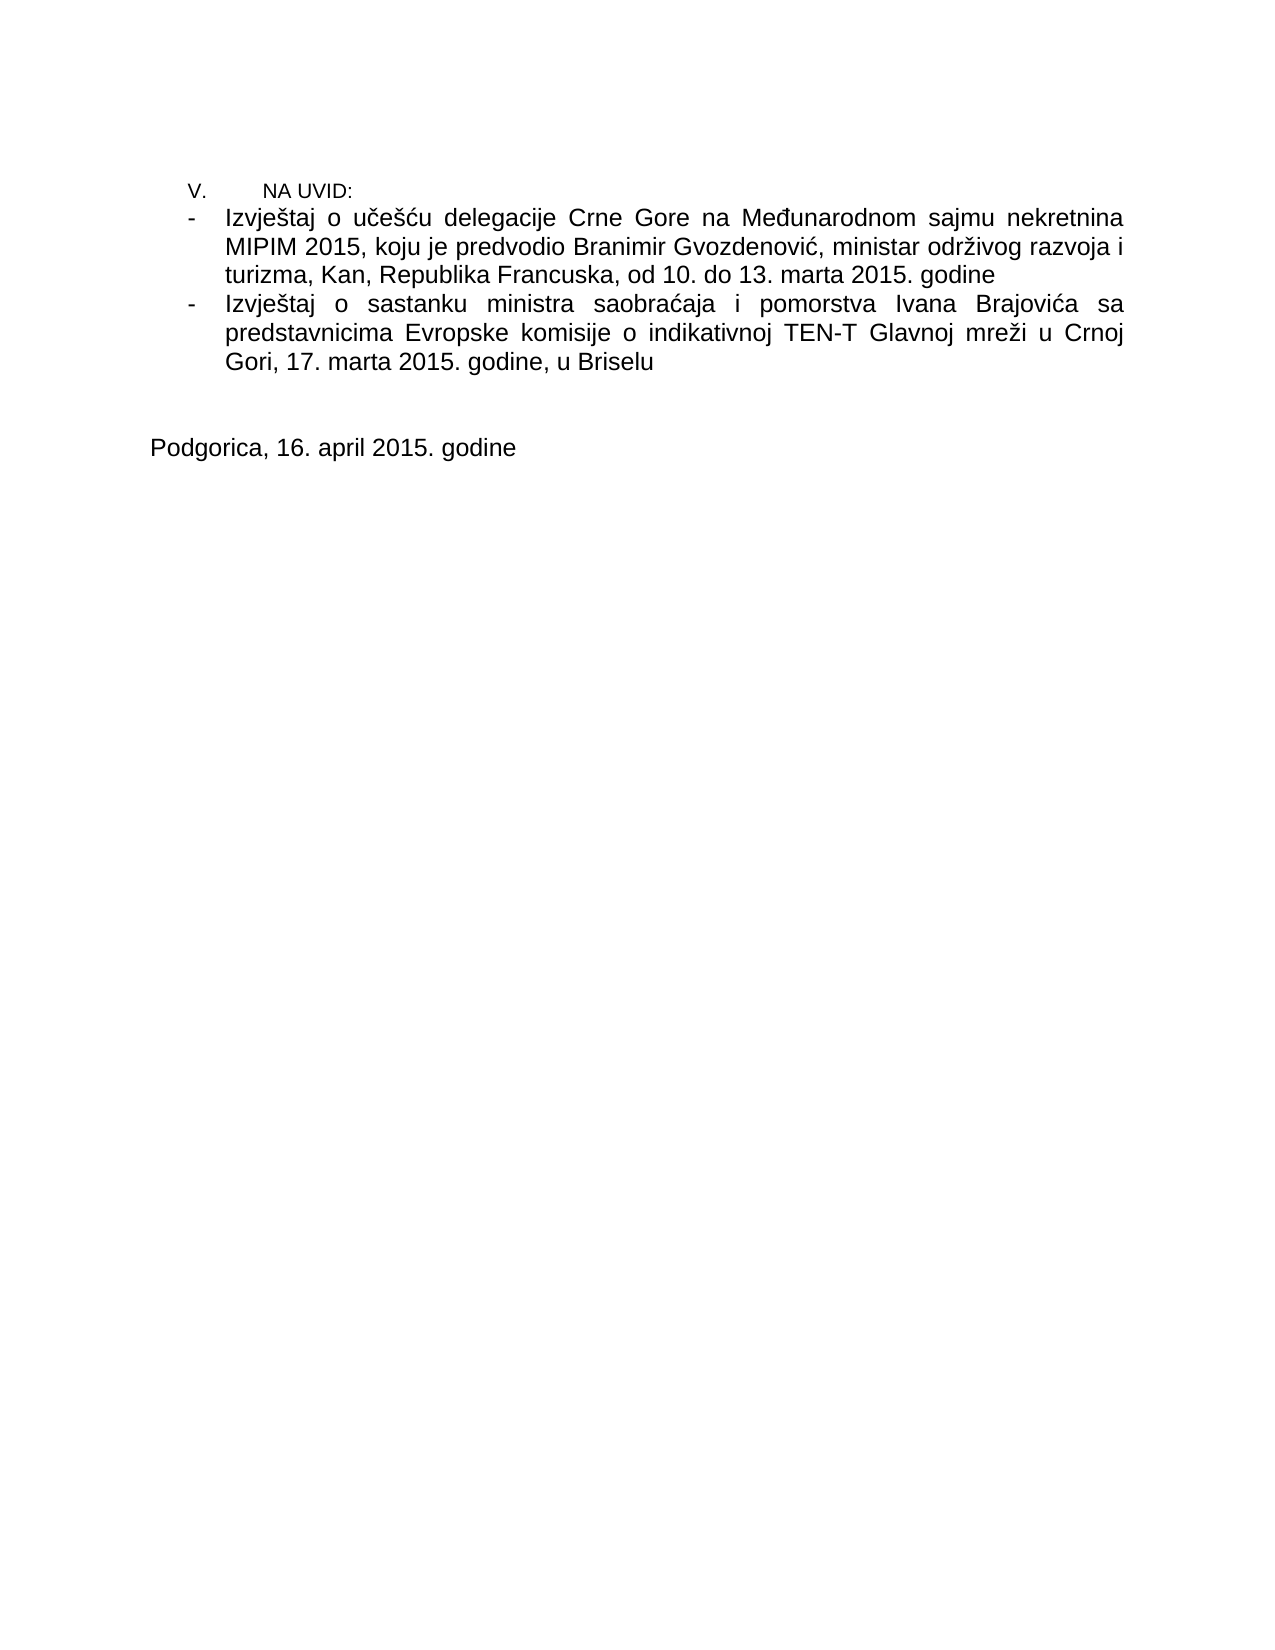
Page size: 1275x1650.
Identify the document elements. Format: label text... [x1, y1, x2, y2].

list Izvještaj o učešću delegacije Crne Gore na Međunarodnom sajmu nekretnina MIPIM 2015, koju je predvodio Branimir Gvozdenović, ministar održivog razvoja i turizma, Kan, Republika Francuska, od 10. do 13. marta 2015. godine [187, 203, 1125, 289]
text Podgorica, 16. april 2015. godine [150, 433, 1125, 461]
list Izvještaj o sastanku ministra saobraćaja i pomorstva Ivana Brajovića sa predstavnicima Evropske komisije o indikativnoj TEN-T Glavnoj mreži u Crnoj Gori, 17. marta 2015. godine, u Briselu [187, 289, 1125, 375]
list NA UVID: [187, 179, 1125, 203]
